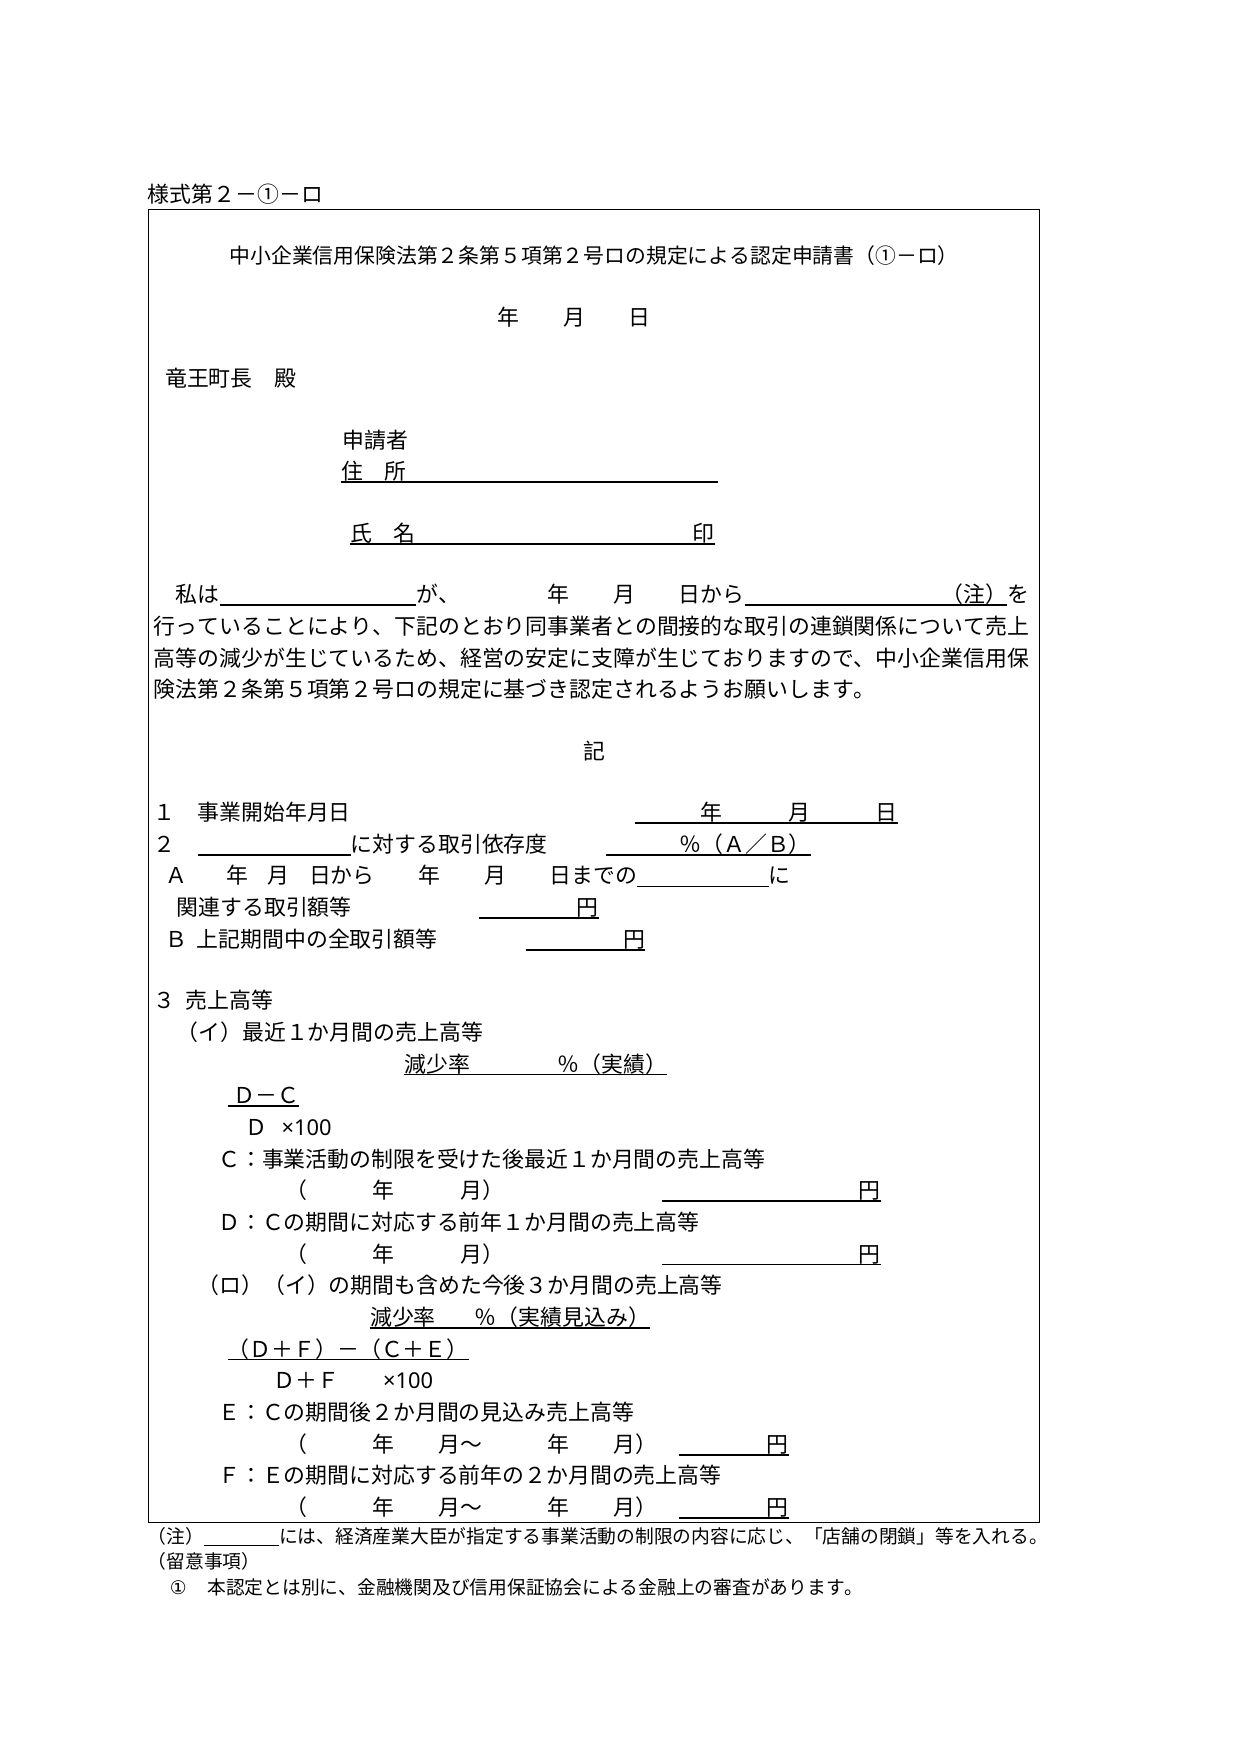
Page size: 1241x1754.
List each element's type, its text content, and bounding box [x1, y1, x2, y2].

list 本認定とは別に、金融機関及び信用保証協会による金融上の審査があります。 [169, 1574, 1092, 1600]
text （注） には、経済産業大臣が指定する事業活動の制限の内容に応じ、「店舗の閉鎖」等を入れる。 [148, 1523, 1092, 1548]
text 様式第２－①－ロ [148, 177, 1092, 209]
text （留意事項） [148, 1548, 1092, 1574]
table_header 中小企業信用保険法第２条第５項第２号ロの規定による認定申請書（①－ロ） 年 月 日 竜王町長 殿 申請者 住 所 氏 名 印 私は が、 年 月 日から （注）を行っていることにより、下記のとおり同事業者との間接的な取引の連鎖関係について売上高等の減少が生じているため、経営の安定に支障が生じておりますので、中小企業信用保険法第２条第５項第２号ロの規定に基づき認定されるようお願いします。 記 １ 事業開始年月日 年 月 日 ２ に対する取引依存度 ％（Ａ／Ｂ） Ａ 年 月 日から 年 月 日までの に 関連する取引額等 円 Ｂ 上記期間中の全取引額等 円 ３ 売上高等 （イ）最近１か月間の売上高等 減少率 ％（実績） Ｄ－Ｃ Ｄ ×100 Ｃ：事業活動の制限を受けた後最近１か月間の売上高等 （ 年 月） 円 Ｄ：Ｃの期間に対応する前年１か月間の売上高等 （ 年 月） 円 （ロ）（イ）の期間も含めた今後３か月間の売上高等 減少率 ％（実績見込み） （Ｄ＋Ｆ）－（Ｃ＋Ｅ） Ｄ＋Ｆ ×100 Ｅ：Ｃの期間後２か月間の見込み売上高等 （ 年 月～ 年 月） 円 Ｆ：Ｅの期間に対応する前年の２か月間の売上高等 （ 年 月～ 年 月） 円 [149, 210, 1039, 1522]
